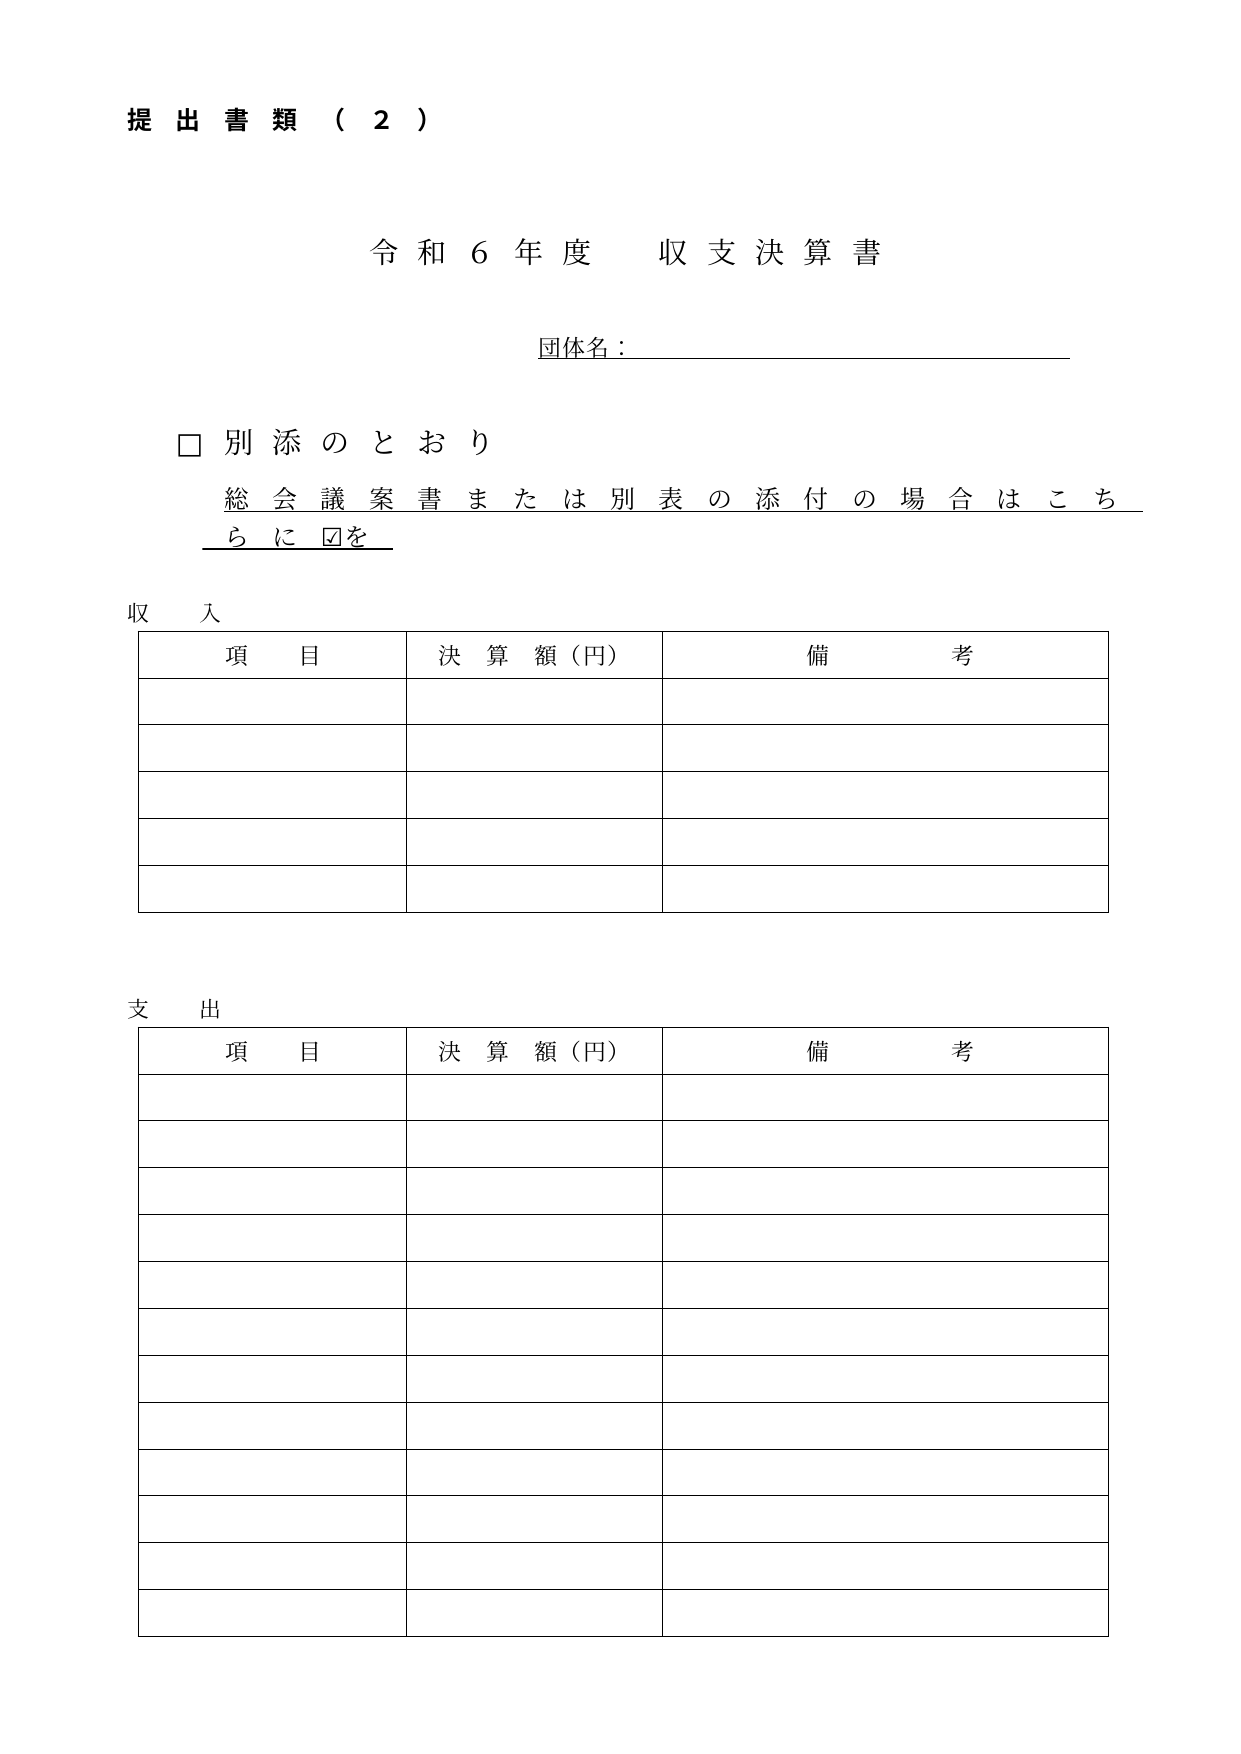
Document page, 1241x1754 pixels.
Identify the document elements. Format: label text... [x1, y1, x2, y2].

table_cell [139, 1215, 406, 1261]
table_cell [663, 1403, 1108, 1448]
table_cell [663, 1496, 1108, 1542]
text 支 出 [127, 989, 1142, 1027]
table_cell [139, 866, 406, 912]
table_cell [407, 1075, 662, 1120]
table_cell [663, 819, 1108, 865]
table_cell [139, 679, 406, 724]
table_cell [663, 772, 1108, 818]
table_cell [139, 1356, 406, 1402]
table_cell [407, 1262, 662, 1308]
table_cell [663, 866, 1108, 912]
table_cell [407, 1356, 662, 1402]
table_cell [139, 819, 406, 865]
table_header 項 目 [139, 1028, 406, 1073]
table_cell [407, 819, 662, 865]
text 提出書類（２） [127, 100, 1142, 138]
table_cell [139, 772, 406, 818]
table_cell [407, 1450, 662, 1495]
text 収 入 [127, 593, 1142, 631]
table_cell [407, 679, 662, 724]
table_cell [139, 1450, 406, 1495]
table_cell [407, 1168, 662, 1214]
table_cell [663, 1215, 1108, 1261]
table_header 決 算 額（円） [407, 632, 662, 677]
table_cell [407, 1496, 662, 1542]
text 団体名： [127, 327, 1142, 365]
table_cell [663, 1450, 1108, 1495]
table_cell [663, 1262, 1108, 1308]
table_cell [663, 725, 1108, 771]
table_cell [407, 1309, 662, 1355]
table_cell [139, 1168, 406, 1214]
table_header 決 算 額（円） [407, 1028, 662, 1073]
text 令和６年度 収支決算書 [127, 213, 1142, 289]
text 総会議案書または別表の添付の場合はこちらに☑を [202, 479, 1142, 555]
table_cell [407, 725, 662, 771]
table_cell [139, 1543, 406, 1589]
table_cell [663, 1121, 1108, 1167]
table_cell [663, 1309, 1108, 1355]
list 別添のとおり [165, 403, 1142, 479]
table_cell [139, 1075, 406, 1120]
table_cell [407, 1403, 662, 1448]
table_cell [139, 1496, 406, 1542]
table_cell [663, 1075, 1108, 1120]
table_cell [407, 772, 662, 818]
table_cell [663, 1543, 1108, 1589]
table_cell [663, 1356, 1108, 1402]
table_cell [407, 1215, 662, 1261]
table_cell [407, 1121, 662, 1167]
table_header 備 考 [663, 1028, 1108, 1073]
table_cell [139, 1121, 406, 1167]
table_cell [407, 1543, 662, 1589]
table_cell [407, 866, 662, 912]
table_cell [139, 1262, 406, 1308]
table_header 項 目 [139, 632, 406, 677]
table_header 備 考 [663, 632, 1108, 677]
table_cell [663, 1590, 1108, 1636]
table_cell [139, 1403, 406, 1448]
table_cell [139, 1309, 406, 1355]
table_cell [663, 1168, 1108, 1214]
table_cell [663, 679, 1108, 724]
table_cell [407, 1590, 662, 1636]
table_cell [139, 1590, 406, 1636]
table_cell [139, 725, 406, 771]
